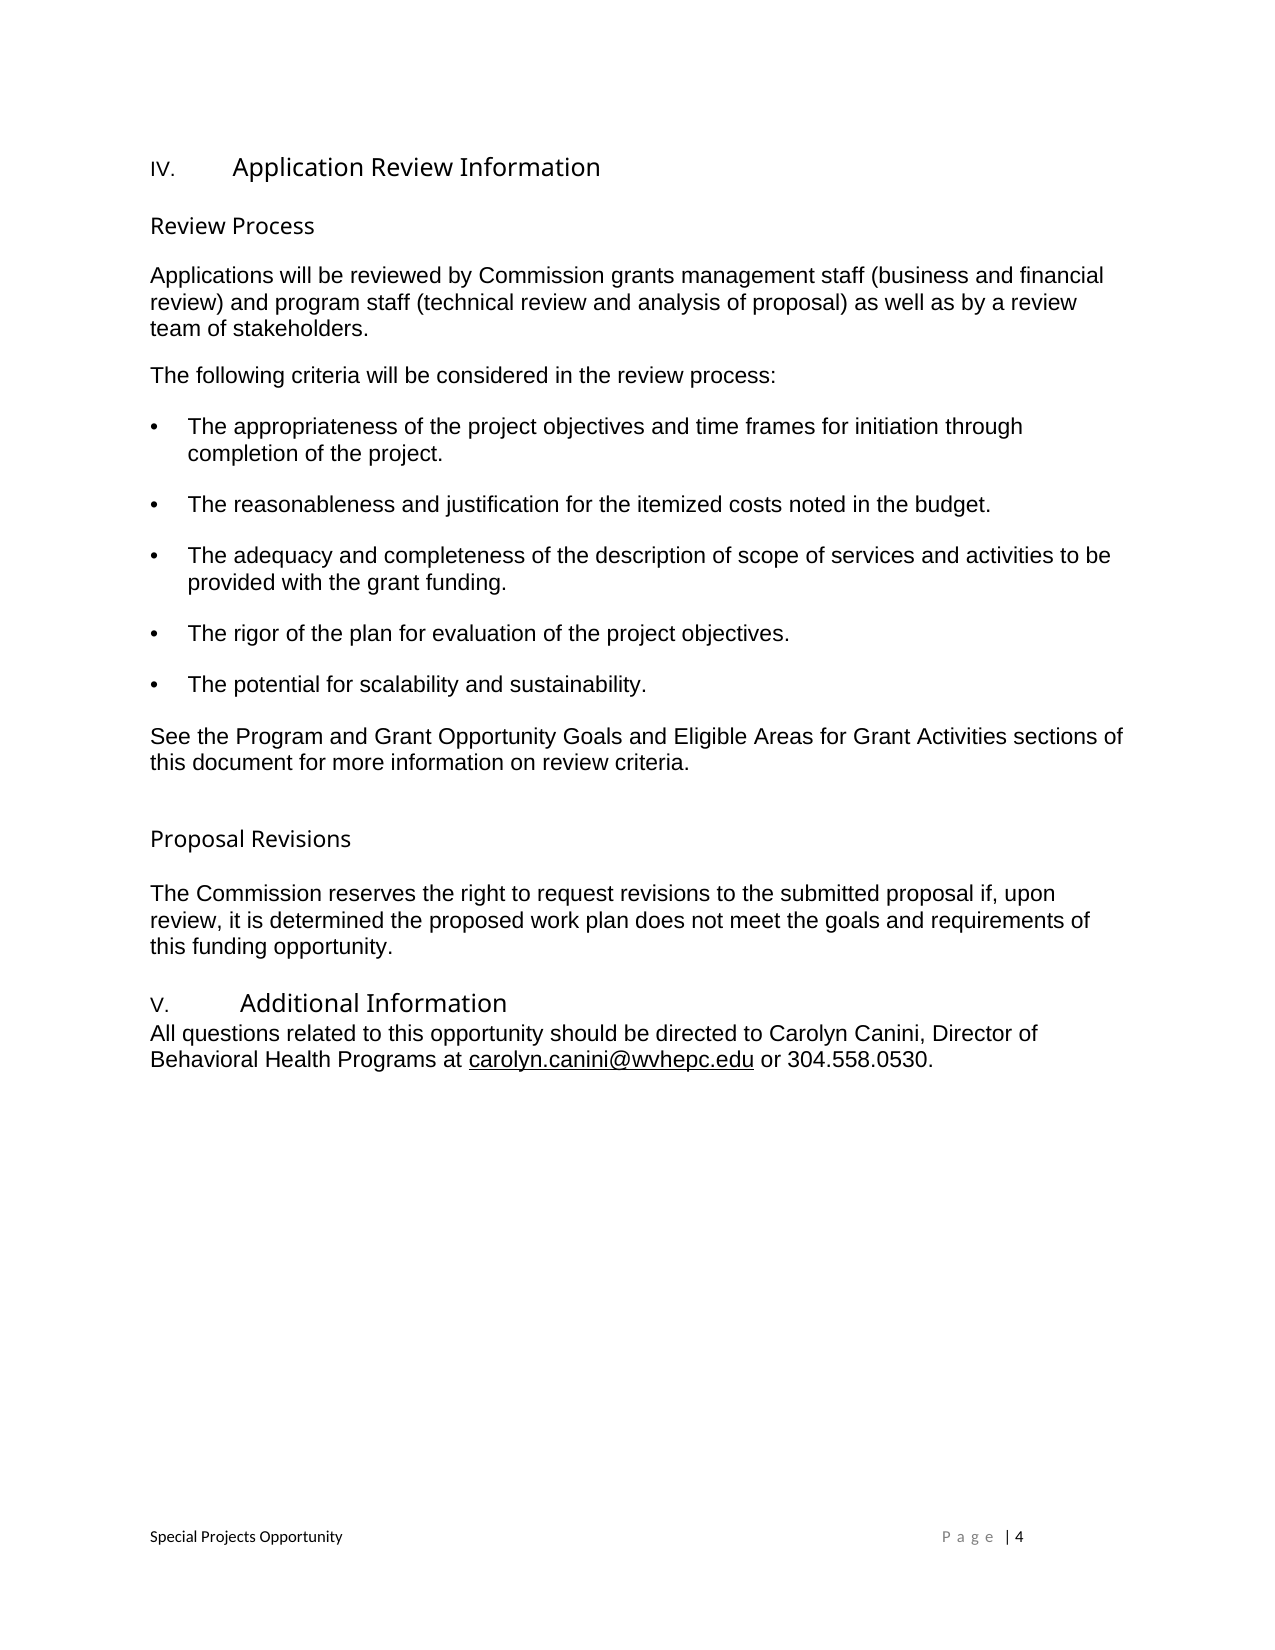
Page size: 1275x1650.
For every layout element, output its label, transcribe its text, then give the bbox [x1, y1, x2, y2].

text Applications will be reviewed by Commission grants management staff (business and financial review) and program staff (technical review and analysis of proposal) as well as by a review team of stakeholders. [150, 262, 1125, 341]
list Application Review Information [150, 150, 1125, 184]
list The adequacy and completeness of the description of scope of services and activities to be provided with the grant funding. [150, 542, 1125, 595]
text See the Program and Grant Opportunity Goals and Eligible Areas for Grant Activities sections of this document for more information on review criteria. [150, 723, 1125, 776]
list Additional Information [150, 986, 1125, 1020]
text Proposal Revisions [150, 823, 1125, 854]
text Review Process [150, 210, 1125, 241]
list The reasonableness and justification for the itemized costs noted in the budget. [150, 491, 1125, 517]
text The Commission reserves the right to request revisions to the submitted proposal if, upon review, it is determined the proposed work plan does not meet the goals and requirements of this funding opportunity. [150, 880, 1125, 959]
list The rigor of the plan for evaluation of the project objectives. [150, 620, 1125, 646]
list The potential for scalability and sustainability. [150, 671, 1125, 698]
text All questions related to this opportunity should be directed to Carolyn Canini, Director of Behavioral Health Programs at carolyn.canini@wvhepc.edu or 304.558.0530. [150, 1020, 1125, 1072]
list The appropriateness of the project objectives and time frames for initiation through completion of the project. [150, 413, 1125, 466]
text The following criteria will be considered in the review process: [150, 362, 1125, 388]
